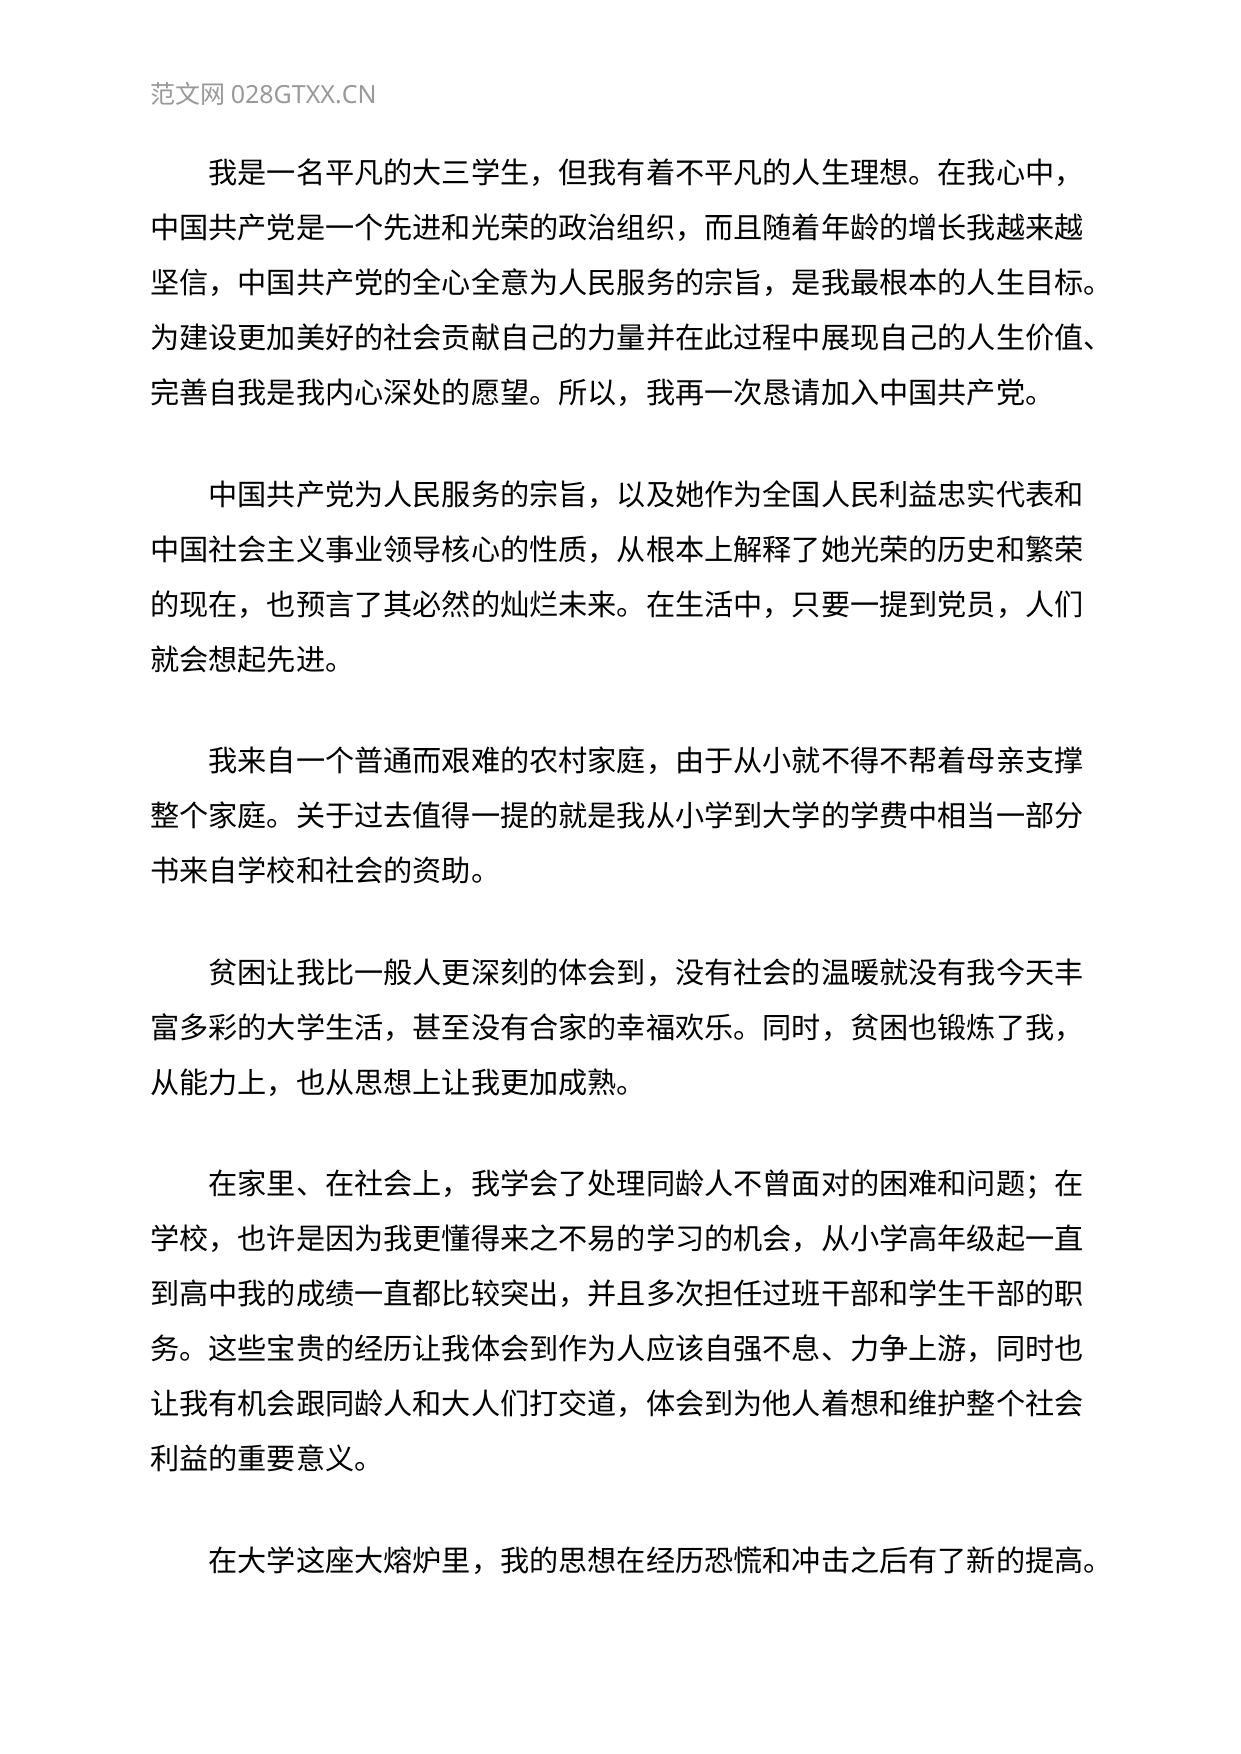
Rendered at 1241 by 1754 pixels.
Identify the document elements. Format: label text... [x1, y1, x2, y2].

text 我是一名平凡的大三学生，但我有着不平凡的人生理想。在我心中，中国共产党是一个先进和光荣的政治组织，而且随着年龄的增长我越来越坚信，中国共产党的全心全意为人民服务的宗旨，是我最根本的人生目标。为建设更加美好的社会贡献自己的力量并在此过程中展现自己的人生价值、完善自我是我内心深处的愿望。所以，我再一次恳请加入中国共产党。 [150, 150, 1090, 412]
text 我来自一个普通而艰难的农村家庭，由于从小就不得不帮着母亲支撑整个家庭。关于过去值得一提的就是我从小学到大学的学费中相当一部分书来自学校和社会的资助。 [150, 738, 1090, 890]
text 在家里、在社会上，我学会了处理同龄人不曾面对的困难和问题；在学校，也许是因为我更懂得来之不易的学习的机会，从小学高年级起一直到高中我的成绩一直都比较突出，并且多次担任过班干部和学生干部的职务。这些宝贵的经历让我体会到作为人应该自强不息、力争上游，同时也让我有机会跟同龄人和大人们打交道，体会到为他人着想和维护整个社会利益的重要意义。 [150, 1161, 1090, 1478]
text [150, 1537, 1090, 1579]
text 贫困让我比一般人更深刻的体会到，没有社会的温暖就没有我今天丰富多彩的大学生活，甚至没有合家的幸福欢乐。同时，贫困也锻炼了我，从能力上，也从思想上让我更加成熟。 [150, 949, 1090, 1101]
text 中国共产党为人民服务的宗旨，以及她作为全国人民利益忠实代表和中国社会主义事业领导核心的性质，从根本上解释了她光荣的历史和繁荣的现在，也预言了其必然的灿烂未来。在生活中，只要一提到党员，人们就会想起先进。 [150, 471, 1090, 678]
